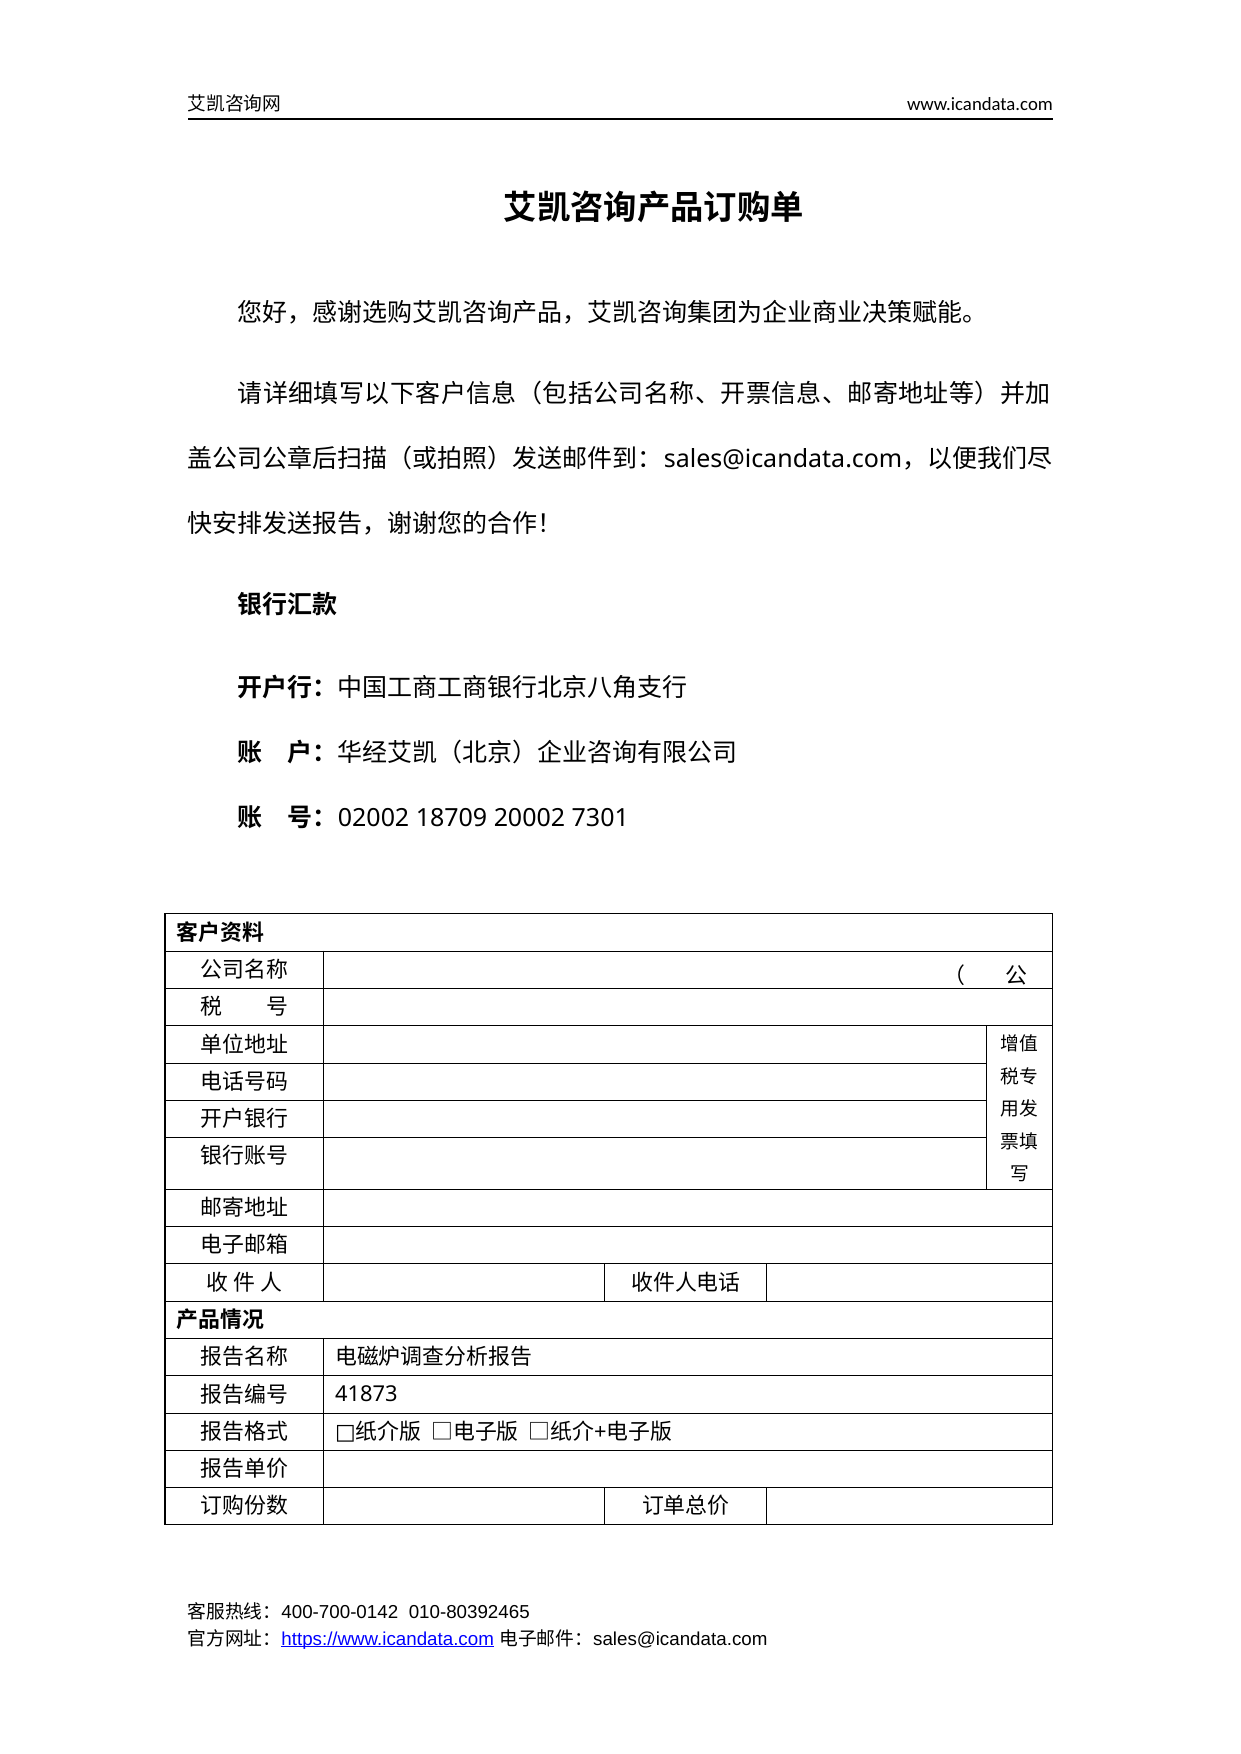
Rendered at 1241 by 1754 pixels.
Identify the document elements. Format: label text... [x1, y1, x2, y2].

table_cell [324, 1138, 986, 1189]
table_cell 税 号 [166, 989, 323, 1025]
table_cell [324, 1101, 986, 1137]
table_cell 公司名称 [166, 952, 323, 988]
text 开户行：中国工商工商银行北京八角支行 [187, 653, 1053, 718]
table_cell 收 件 人 [166, 1264, 323, 1301]
table_header 客户资料 [166, 914, 1052, 951]
table_cell [324, 989, 1052, 1025]
table_cell 收件人电话 [605, 1264, 766, 1301]
table_cell 电磁炉调查分析报告 [324, 1339, 1052, 1375]
text 银行汇款 [187, 570, 1053, 635]
table_cell 41873 [324, 1376, 1052, 1412]
table_cell □纸介版 □电子版 □纸介+电子版 [324, 1414, 1052, 1450]
table_cell [324, 1264, 604, 1301]
table_cell [767, 1264, 1052, 1301]
table_cell [324, 1190, 1052, 1226]
table_cell 电子邮箱 [166, 1227, 323, 1263]
table_cell 增值税专用发票填写 [987, 1026, 1052, 1189]
table_cell 订购份数 [166, 1488, 323, 1524]
table_cell [324, 1227, 1052, 1263]
table_cell [324, 1451, 1052, 1487]
text 请详细填写以下客户信息（包括公司名称、开票信息、邮寄地址等）并加盖公司公章后扫描（或拍照）发送邮件到：sales@icandata.com，以便我们尽快安排发送报告，谢谢您的合作！ [187, 359, 1053, 554]
text 账 户：华经艾凯（北京）企业咨询有限公司 [187, 718, 1053, 783]
text 艾凯咨询产品订购单 [187, 172, 1053, 237]
table_cell [324, 1064, 986, 1100]
table_cell 邮寄地址 [166, 1190, 323, 1226]
table_cell [324, 952, 1052, 988]
table_cell 开户银行 [166, 1101, 323, 1137]
table_cell 电话号码 [166, 1064, 323, 1100]
table_cell [767, 1488, 1052, 1524]
text 账 号：02002 18709 20002 7301 [187, 783, 1053, 848]
table_cell 单位地址 [166, 1026, 323, 1062]
table_cell 报告单价 [166, 1451, 323, 1487]
table_cell [324, 1026, 986, 1062]
table_cell 订单总价 [605, 1488, 766, 1524]
table_cell 报告编号 [166, 1376, 323, 1412]
table_cell [324, 1488, 604, 1524]
table_cell 产品情况 [166, 1302, 1052, 1338]
table_cell 报告名称 [166, 1339, 323, 1375]
table_cell 报告格式 [166, 1414, 323, 1450]
text 您好，感谢选购艾凯咨询产品，艾凯咨询集团为企业商业决策赋能。 [187, 278, 1053, 343]
table_cell 银行账号 [166, 1138, 323, 1189]
